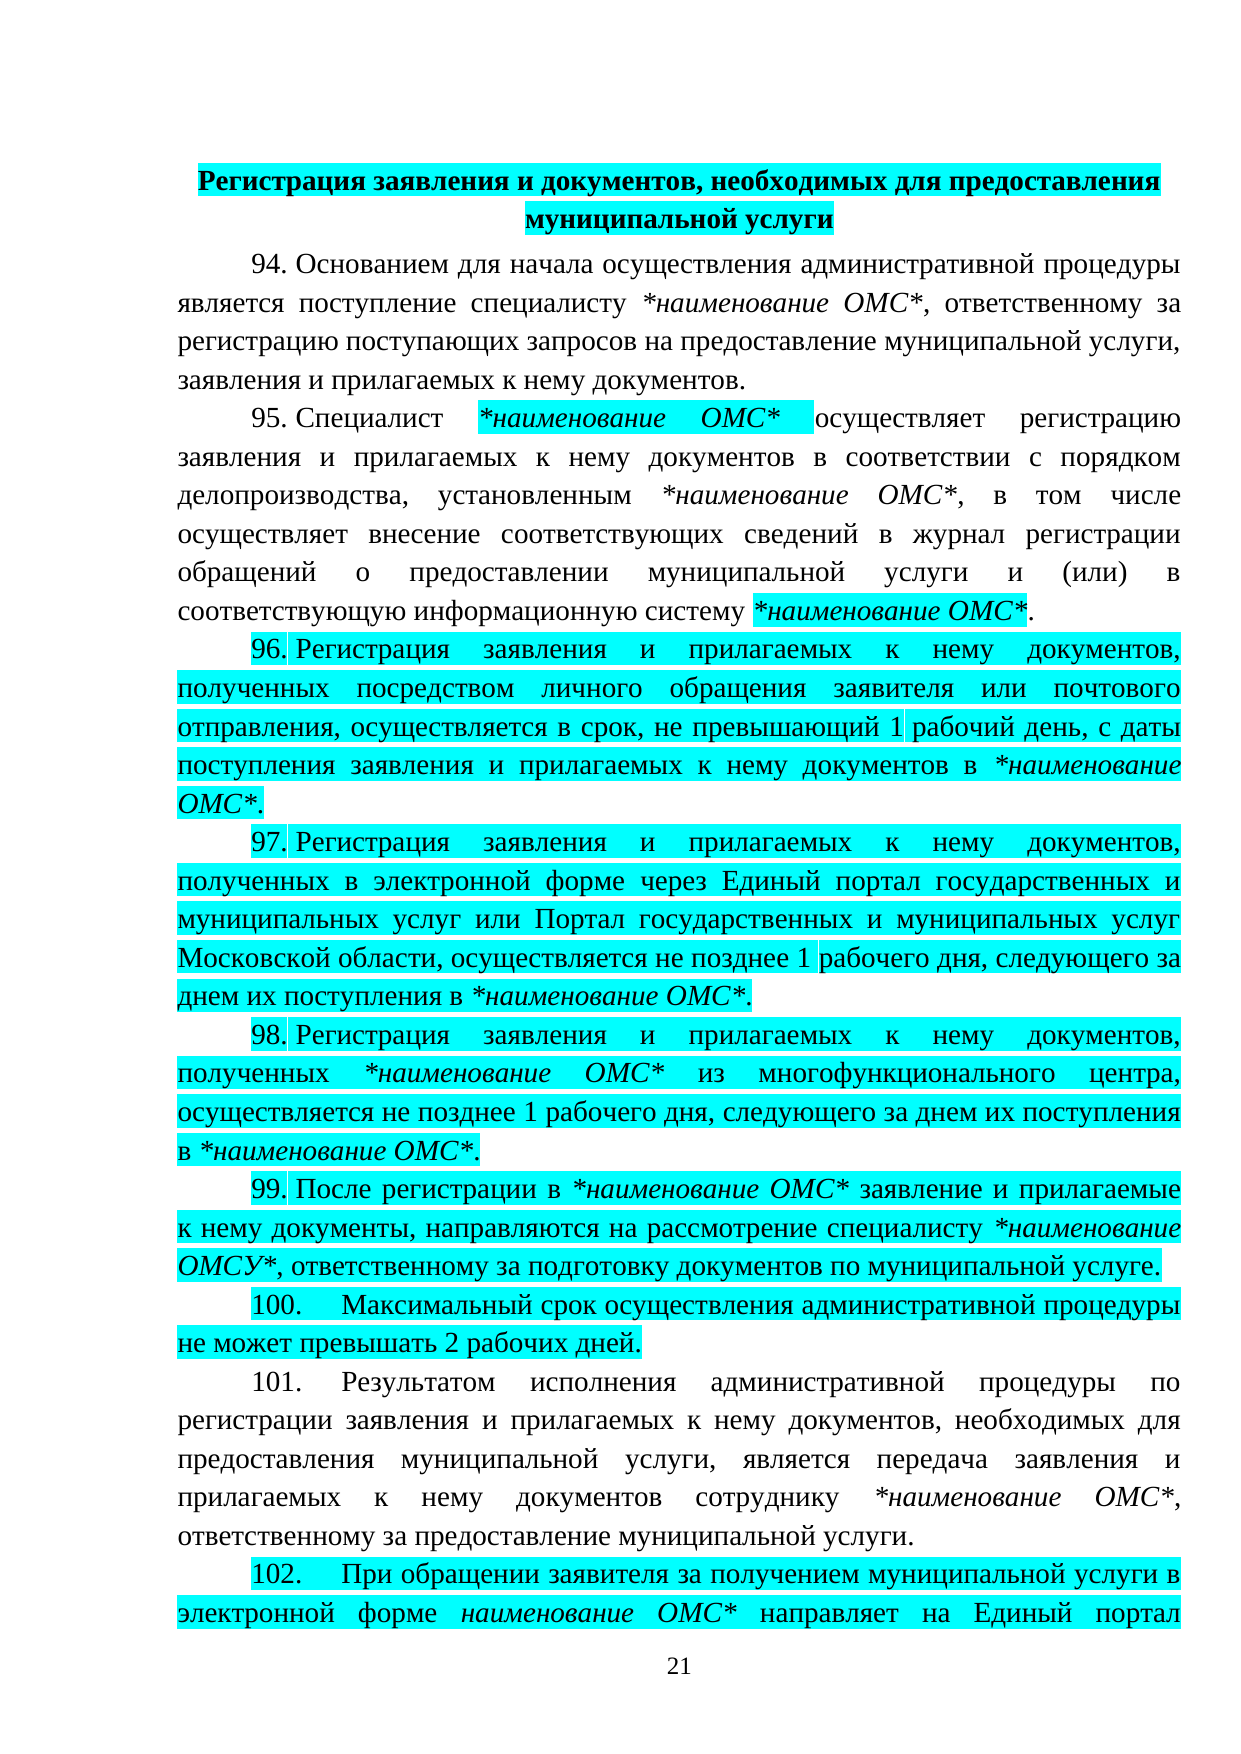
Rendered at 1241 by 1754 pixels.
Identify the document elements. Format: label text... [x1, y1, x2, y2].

list После регистрации в *наименование ОМС* заявление и прилагаемые к нему документы, направляются на рассмотрение специалисту *наименование ОМСУ*, ответственному за подготовку документов по муниципальной услуге. [177, 1171, 1181, 1210]
list Регистрация заявления и прилагаемых к нему документов, полученных в электронной форме через Единый портал государственных и муниципальных услуг или Портал государственных и муниципальных услуг Московской области, осуществляется не позднее 1 рабочего дня, следующего за днем их поступления в *наименование ОМС*. [177, 935, 1181, 1012]
list Максимальный срок осуществления административной процедуры не может превышать 2 рабочих дней. [177, 1287, 1181, 1359]
list Регистрация заявления и прилагаемых к нему документов, полученных в электронной форме через Единый портал государственных и муниципальных услуг или Портал государственных и муниципальных услуг Московской области, осуществляется не позднее 1 рабочего дня, следующего за днем их поступления в *наименование ОМС*. [177, 824, 1181, 863]
list После регистрации в *наименование ОМС* заявление и прилагаемые к нему документы, направляются на рассмотрение специалисту *наименование ОМСУ*, ответственному за подготовку документов по муниципальной услуге. [177, 1243, 1181, 1282]
list Регистрация заявления и прилагаемых к нему документов, полученных посредством личного обращения заявителя или почтового отправления, осуществляется в срок, не превышающий 1 рабочий день, с даты поступления заявления и прилагаемых к нему документов в *наименование ОМС*. [177, 632, 1181, 670]
list Основанием для начала осуществления административной процедуры является поступление специалисту *наименование ОМС*, ответственному за регистрацию поступающих запросов на предоставление муниципальной услуги, заявления и прилагаемых к нему документов. [177, 246, 1181, 395]
list Результатом исполнения административной процедуры по регистрации заявления и прилагаемых к нему документов, необходимых для предоставления муниципальной услуги, является передача заявления и прилагаемых к нему документов сотруднику *наименование ОМС*, ответственному за предоставление муниципальной услуги. [177, 1364, 1181, 1552]
list Регистрация заявления и прилагаемых к нему документов, полученных *наименование ОМС* из многофункционального центра, осуществляется не позднее 1 рабочего дня, следующего за днем их поступления в *наименование ОМС*. [177, 1017, 1181, 1056]
list Регистрация заявления и прилагаемых к нему документов, полученных посредством личного обращения заявителя или почтового отправления, осуществляется в срок, не превышающий 1 рабочий день, с даты поступления заявления и прилагаемых к нему документов в *наименование ОМС*. [177, 781, 1181, 819]
list Специалист *наименование ОМС* осуществляет регистрацию заявления и прилагаемых к нему документов в соответствии с порядком делопроизводства, установленным *наименование ОМС*, в том числе осуществляет внесение соответствующих сведений в журнал регистрации обращений о предоставлении муниципальной услуги и (или) в соответствующую информационную систему *наименование ОМС*. [177, 400, 1181, 627]
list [177, 1557, 1181, 1595]
list Регистрация заявления и прилагаемых к нему документов, полученных *наименование ОМС* из многофункционального центра, осуществляется не позднее 1 рабочего дня, следующего за днем их поступления в *наименование ОМС*. [177, 1128, 1181, 1166]
list Регистрация заявления и прилагаемых к нему документов, полученных посредством личного обращения заявителя или почтового отправления, осуществляется в срок, не превышающий 1 рабочий день, с даты поступления заявления и прилагаемых к нему документов в *наименование ОМС*. [177, 704, 1181, 747]
text Регистрация заявления и документов, необходимых для предоставления муниципальной услуги [177, 163, 1181, 235]
